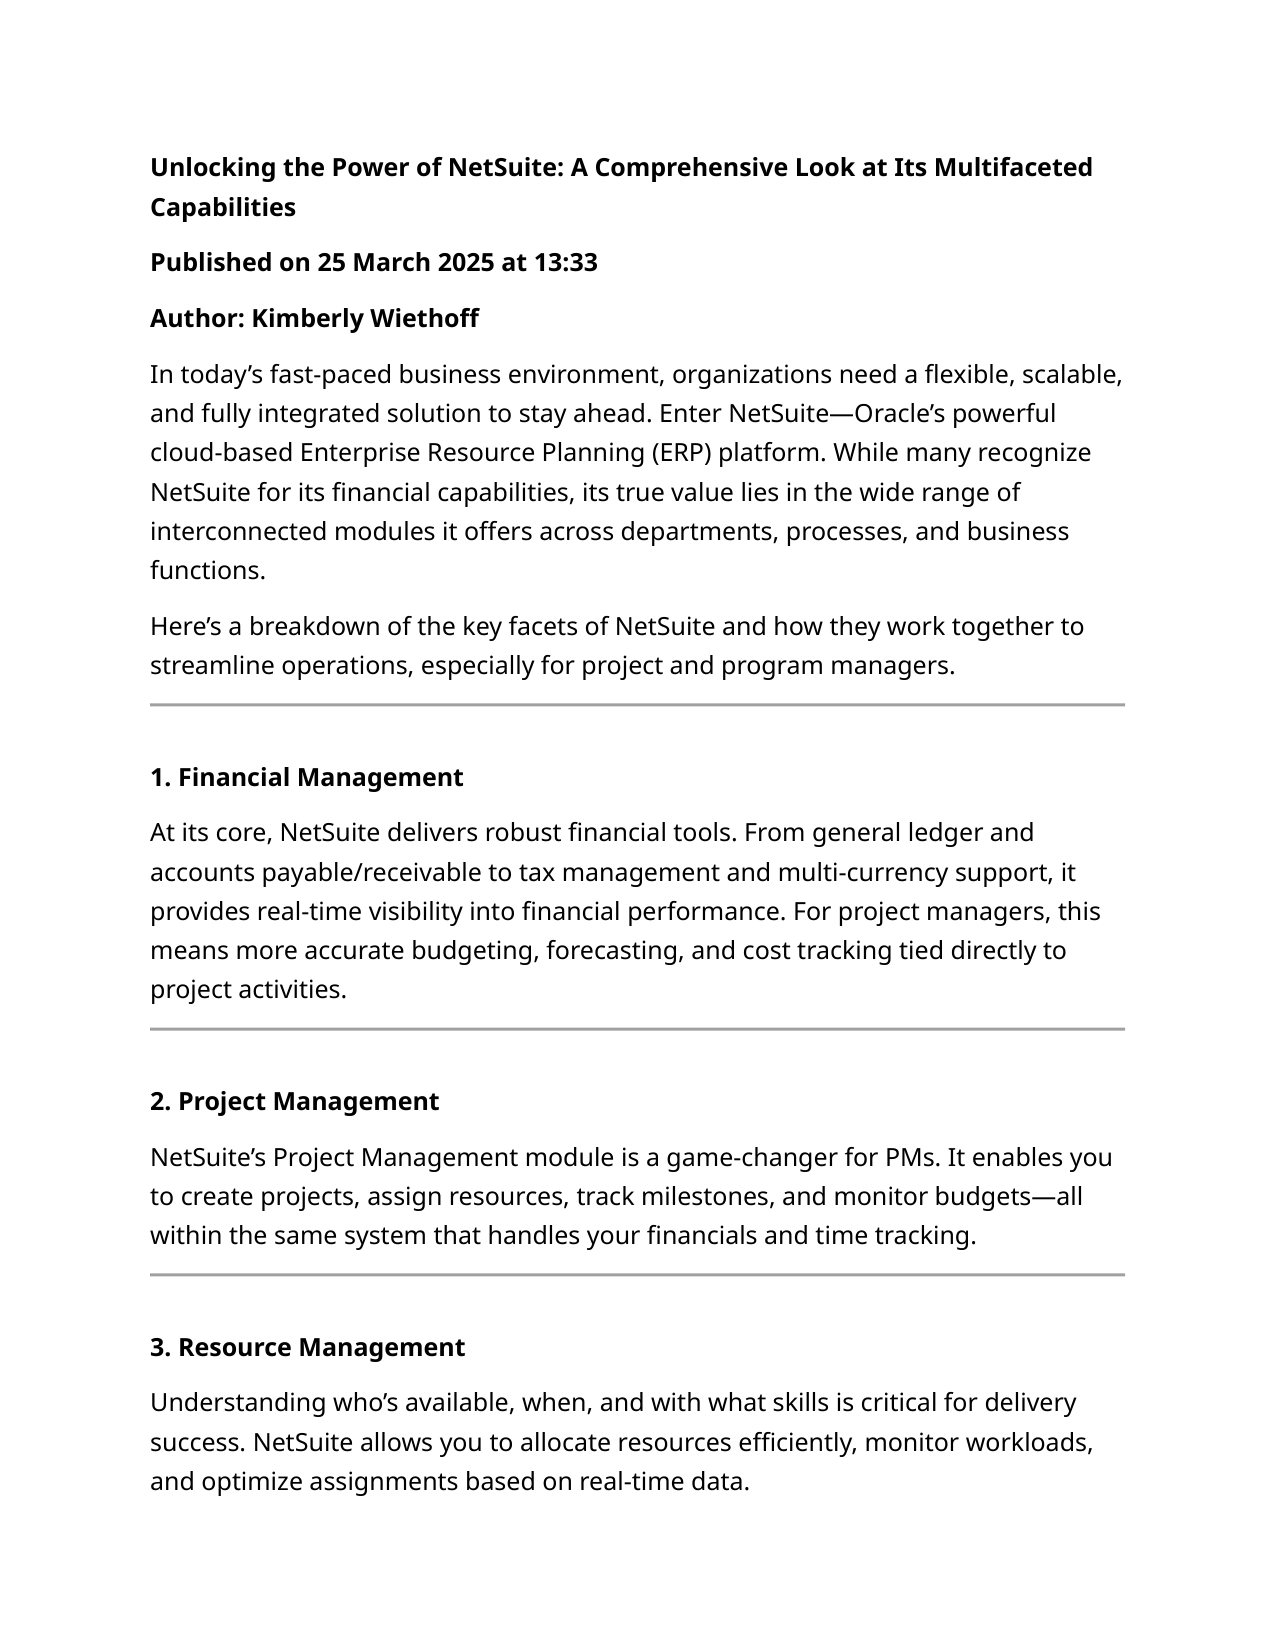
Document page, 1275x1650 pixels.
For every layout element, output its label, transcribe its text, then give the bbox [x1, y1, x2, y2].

text In today’s fast-paced business environment, organizations need a flexible, scalable, and fully integrated solution to stay ahead. Enter NetSuite—Oracle’s powerful cloud-based Enterprise Resource Planning (ERP) platform. While many recognize NetSuite for its financial capabilities, its true value lies in the wide range of interconnected modules it offers across departments, processes, and business functions. [150, 357, 1125, 587]
text 3. Resource Management [150, 1329, 1125, 1363]
text At its core, NetSuite delivers robust financial tools. From general ledger and accounts payable/receivable to tax management and multi-currency support, it provides real-time visibility into financial performance. For project managers, this means more accurate budgeting, forecasting, and cost tracking tied directly to project activities. [150, 815, 1125, 1006]
text NetSuite’s Project Management module is a game-changer for PMs. It enables you to create projects, assign resources, track milestones, and monitor budgets—all within the same system that handles your financials and time tracking. [150, 1139, 1125, 1252]
text Published on 25 March 2025 at 13:33 [150, 245, 1125, 279]
text 2. Project Management [150, 1083, 1125, 1117]
text Unlocking the Power of NetSuite: A Comprehensive Look at Its Multifaceted Capabilities [150, 150, 1125, 223]
text Understanding who’s available, when, and with what skills is critical for delivery success. NetSuite allows you to allocate resources efficiently, monitor workloads, and optimize assignments based on real-time data. [150, 1385, 1125, 1497]
text 1. Financial Management [150, 759, 1125, 793]
text Here’s a breakdown of the key facets of NetSuite and how they work together to streamline operations, especially for project and program managers. [150, 608, 1125, 682]
text Author: Kimberly Wiethoff [150, 301, 1125, 335]
